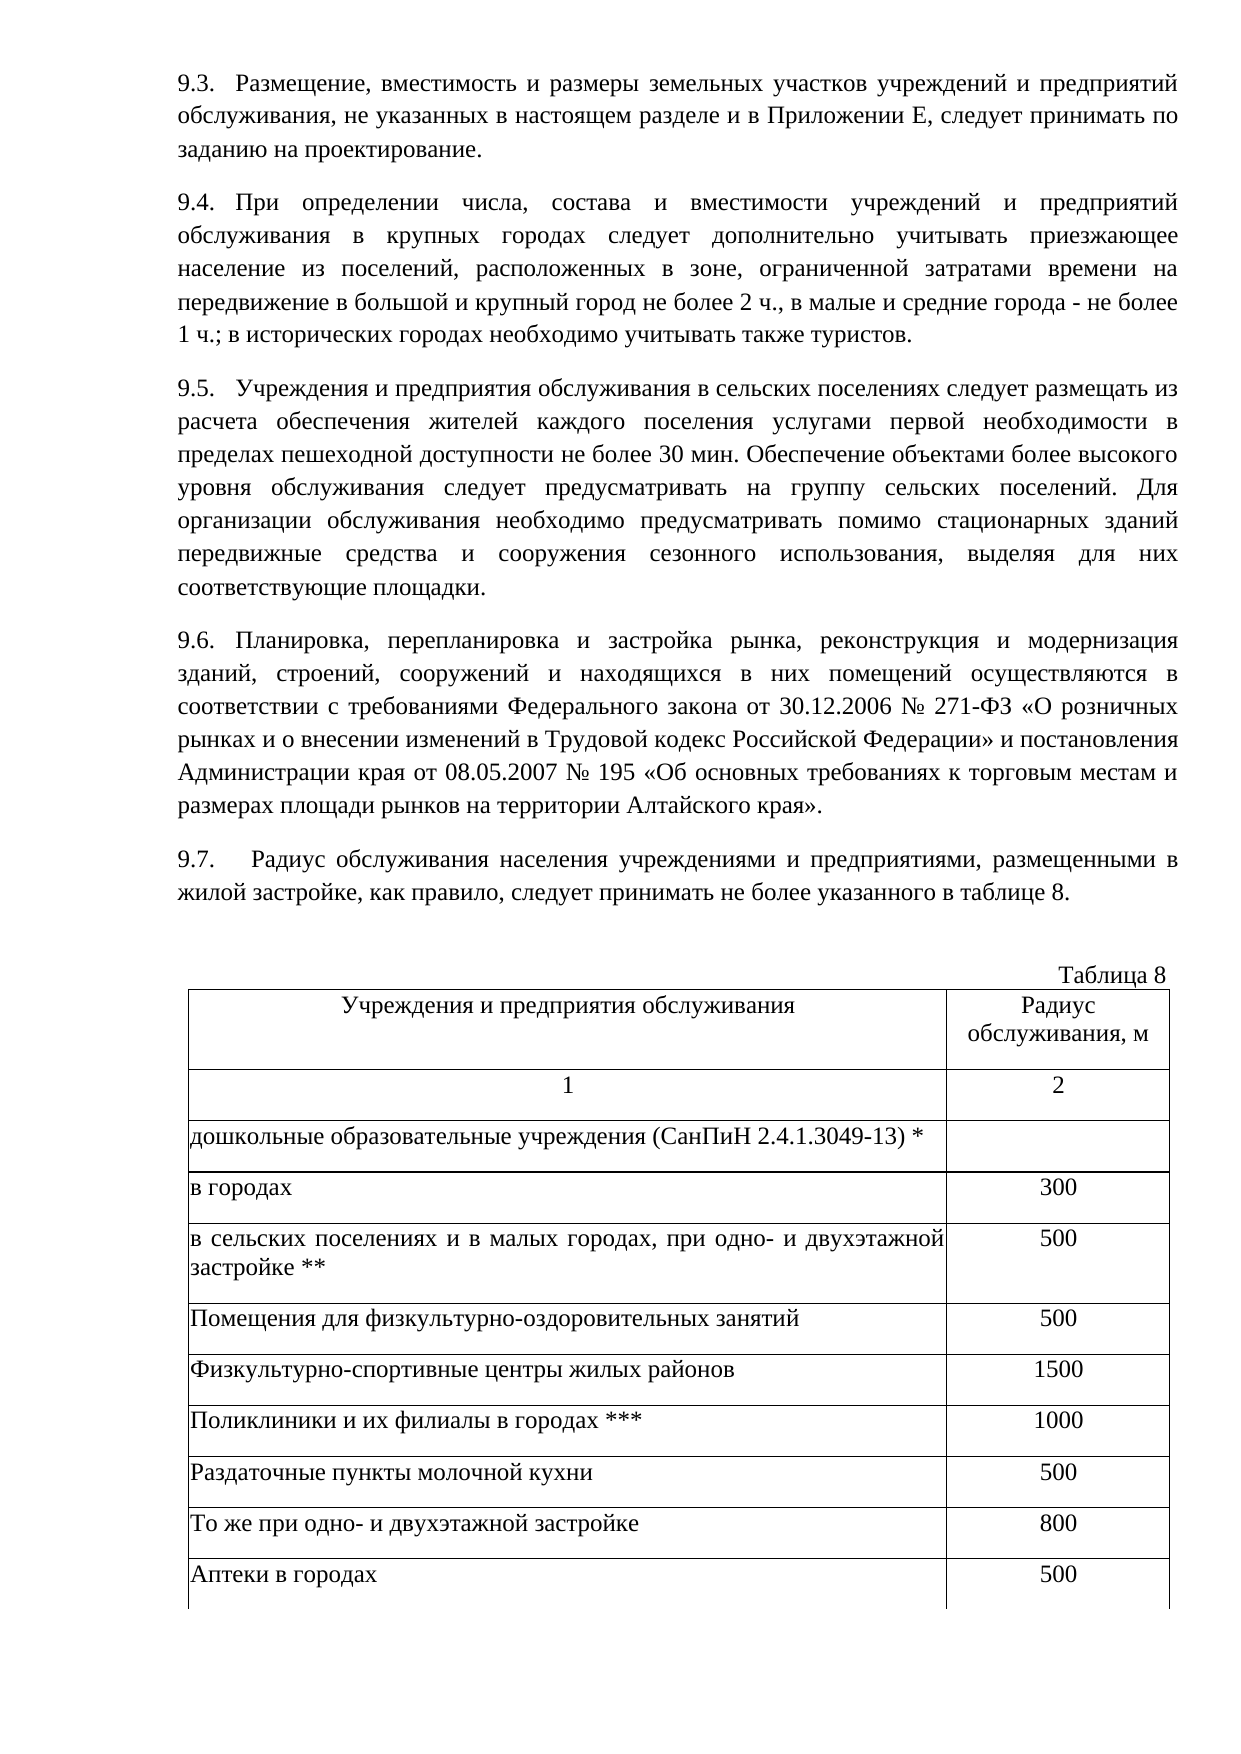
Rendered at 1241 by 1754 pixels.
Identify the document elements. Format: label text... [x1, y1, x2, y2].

table_cell [947, 1121, 1169, 1171]
table_cell дошкольные образовательные учреждения (СанПиН 2.4.1.3049-13) * [189, 1121, 946, 1171]
table_cell в городах [189, 1173, 946, 1222]
table_cell Раздаточные пункты молочной кухни [189, 1457, 946, 1507]
list Радиус обслуживания населения учреждениями и предприятиями, размещенными в жилой застройке, как правило, следует принимать не более указанного в таблице 8. [177, 844, 1179, 906]
text Таблица 8 [177, 960, 1166, 989]
table_cell Помещения для физкультурно-оздоровительных занятий [189, 1304, 946, 1353]
table_cell 1500 [947, 1355, 1169, 1404]
table_cell Аптеки в городах [189, 1559, 946, 1609]
table_cell в сельских поселениях и в малых городах, при одно- и двухэтажной застройке ** [189, 1224, 946, 1302]
table_cell 2 [947, 1070, 1169, 1120]
table_header Радиус обслуживания, м [947, 990, 1169, 1069]
list Размещение, вместимость и размеры земельных участков учреждений и предприятий обслуживания, не указанных в настоящем разделе и в Приложении Е, следует принимать по заданию на проектирование. [177, 68, 1179, 162]
table_cell 500 [947, 1559, 1169, 1609]
table_cell 1000 [947, 1406, 1169, 1456]
table_cell Поликлиники и их филиалы в городах *** [189, 1406, 946, 1456]
list При определении числа, состава и вместимости учреждений и предприятий обслуживания в крупных городах следует дополнительно учитывать приезжающее население из поселений, расположенных в зоне, ограниченной затратами времени на передвижение в большой и крупный город не более 2 ч., в малые и средние города - не более 1 ч.; в исторических городах необходимо учитывать также туристов. [177, 187, 1179, 348]
table_cell Физкультурно-спортивные центры жилых районов [189, 1355, 946, 1404]
table_cell 1 [189, 1070, 946, 1120]
table_cell 500 [947, 1457, 1169, 1507]
table_cell То же при одно- и двухэтажной застройке [189, 1508, 946, 1558]
table_cell 800 [947, 1508, 1169, 1558]
table_header Учреждения и предприятия обслуживания [189, 990, 946, 1069]
list Учреждения и предприятия обслуживания в сельских поселениях следует размещать из расчета обеспечения жителей каждого поселения услугами первой необходимости в пределах пешеходной доступности не более 30 мин. Обеспечение объектами более высокого уровня обслуживания следует предусматривать на группу сельских поселений. Для организации обслуживания необходимо предусматривать помимо стационарных зданий передвижные средства и сооружения сезонного использования, выделяя для них соответствующие площадки. [177, 373, 1179, 600]
list Планировка, перепланировка и застройка рынка, реконструкция и модернизация зданий, строений, сооружений и находящихся в них помещений осуществляются в соответствии с требованиями Федерального закона от 30.12.2006 № 271-ФЗ «О розничных рынках и о внесении изменений в Трудовой кодекс Российской Федерации» и постановления Администрации края от 08.05.2007 № 195 «Об основных требованиях к торговым местам и размерах площади рынков на территории Алтайского края». [177, 625, 1179, 819]
table_cell 500 [947, 1224, 1169, 1302]
table_cell 300 [947, 1173, 1169, 1222]
table_cell 500 [947, 1304, 1169, 1353]
